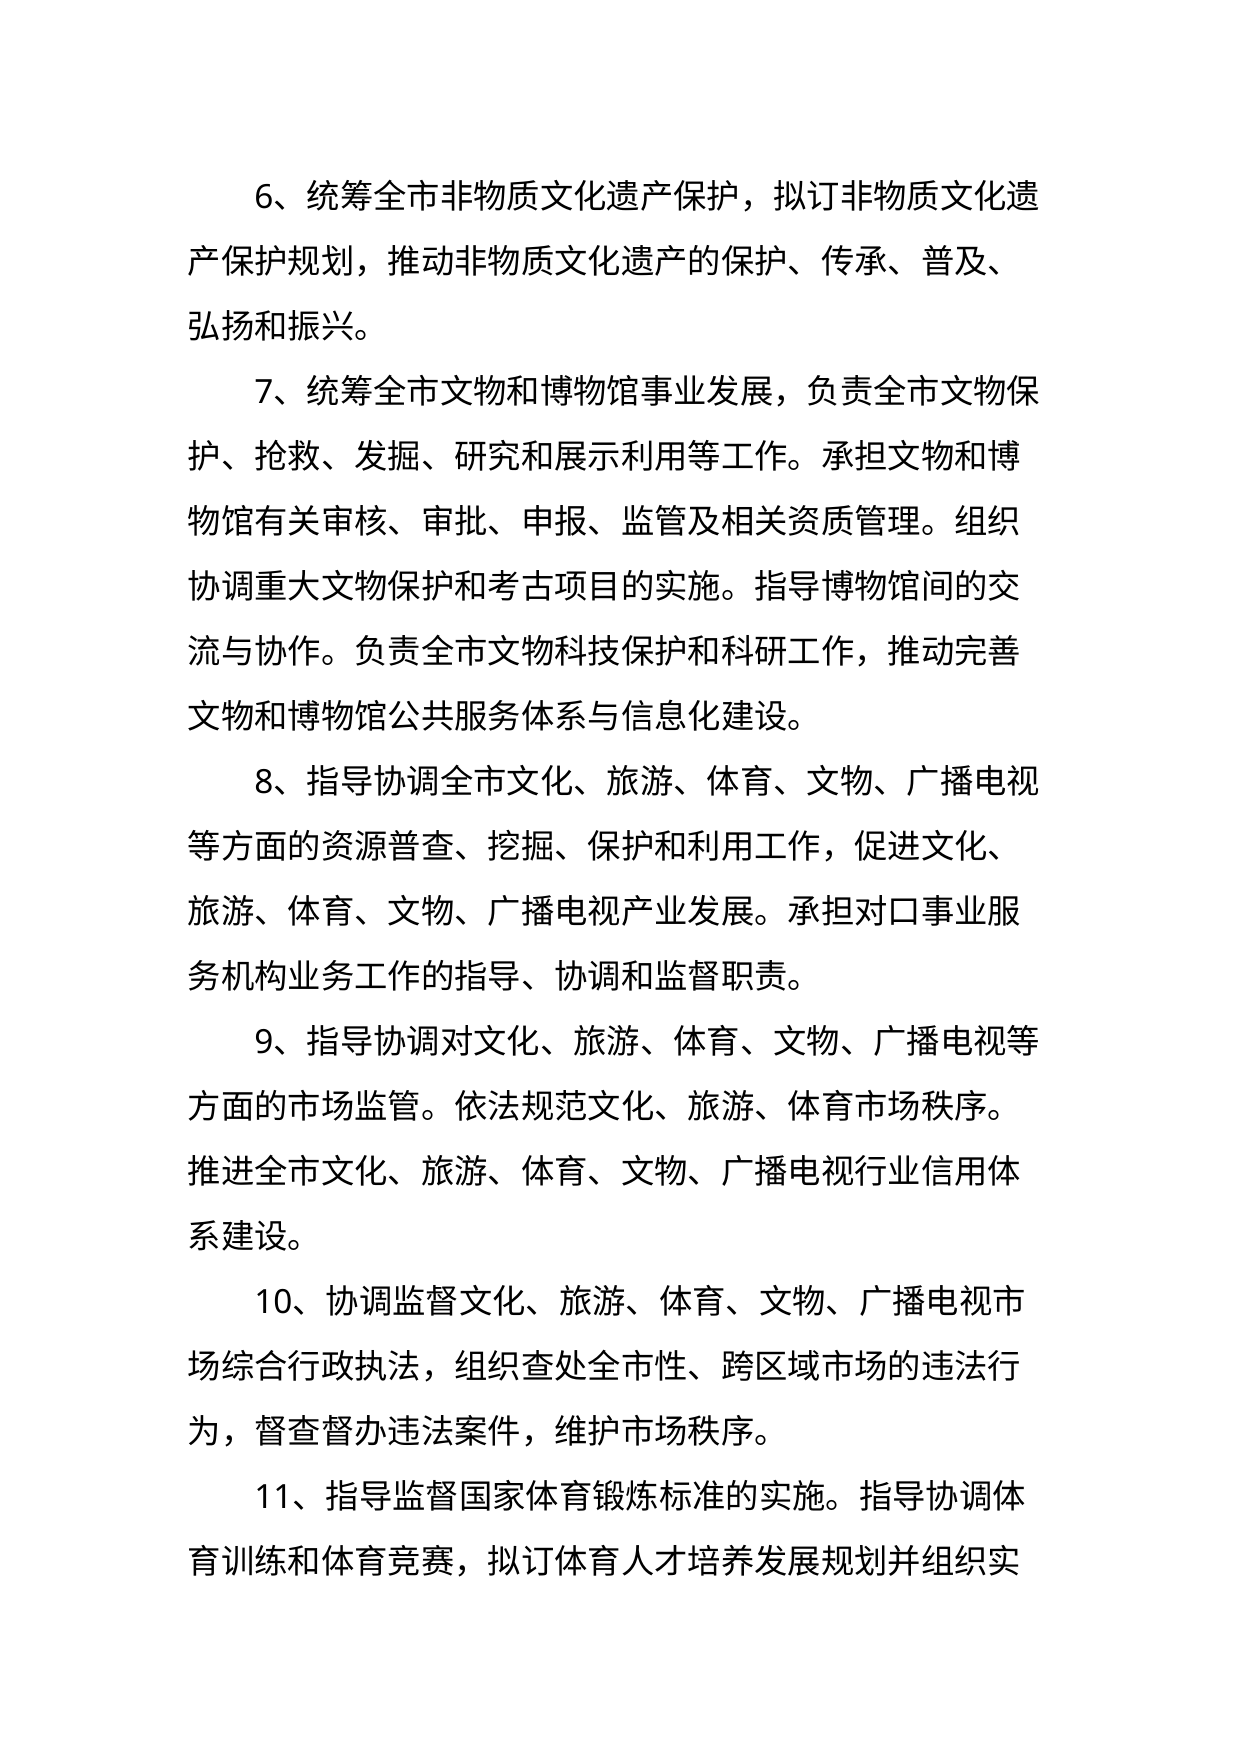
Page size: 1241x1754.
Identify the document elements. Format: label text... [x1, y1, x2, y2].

text 9、指导协调对文化、旅游、体育、文物、广播电视等方面的市场监管。依法规范文化、旅游、体育市场秩序。推进全市文化、旅游、体育、文物、广播电视行业信用体系建设。 [187, 1007, 1053, 1267]
text 10、协调监督文化、旅游、体育、文物、广播电视市场综合行政执法，组织查处全市性、跨区域市场的违法行为，督查督办违法案件，维护市场秩序。 [187, 1267, 1053, 1462]
text 6、统筹全市非物质文化遗产保护，拟订非物质文化遗产保护规划，推动非物质文化遗产的保护、传承、普及、弘扬和振兴。 [187, 162, 1053, 357]
text 7、统筹全市文物和博物馆事业发展，负责全市文物保护、抢救、发掘、研究和展示利用等工作。承担文物和博物馆有关审核、审批、申报、监管及相关资质管理。组织协调重大文物保护和考古项目的实施。指导博物馆间的交流与协作。负责全市文物科技保护和科研工作，推动完善文物和博物馆公共服务体系与信息化建设。 [187, 357, 1053, 747]
text 8、指导协调全市文化、旅游、体育、文物、广播电视等方面的资源普查、挖掘、保护和利用工作，促进文化、旅游、体育、文物、广播电视产业发展。承担对口事业服务机构业务工作的指导、协调和监督职责。 [187, 747, 1053, 1007]
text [187, 1462, 1053, 1592]
